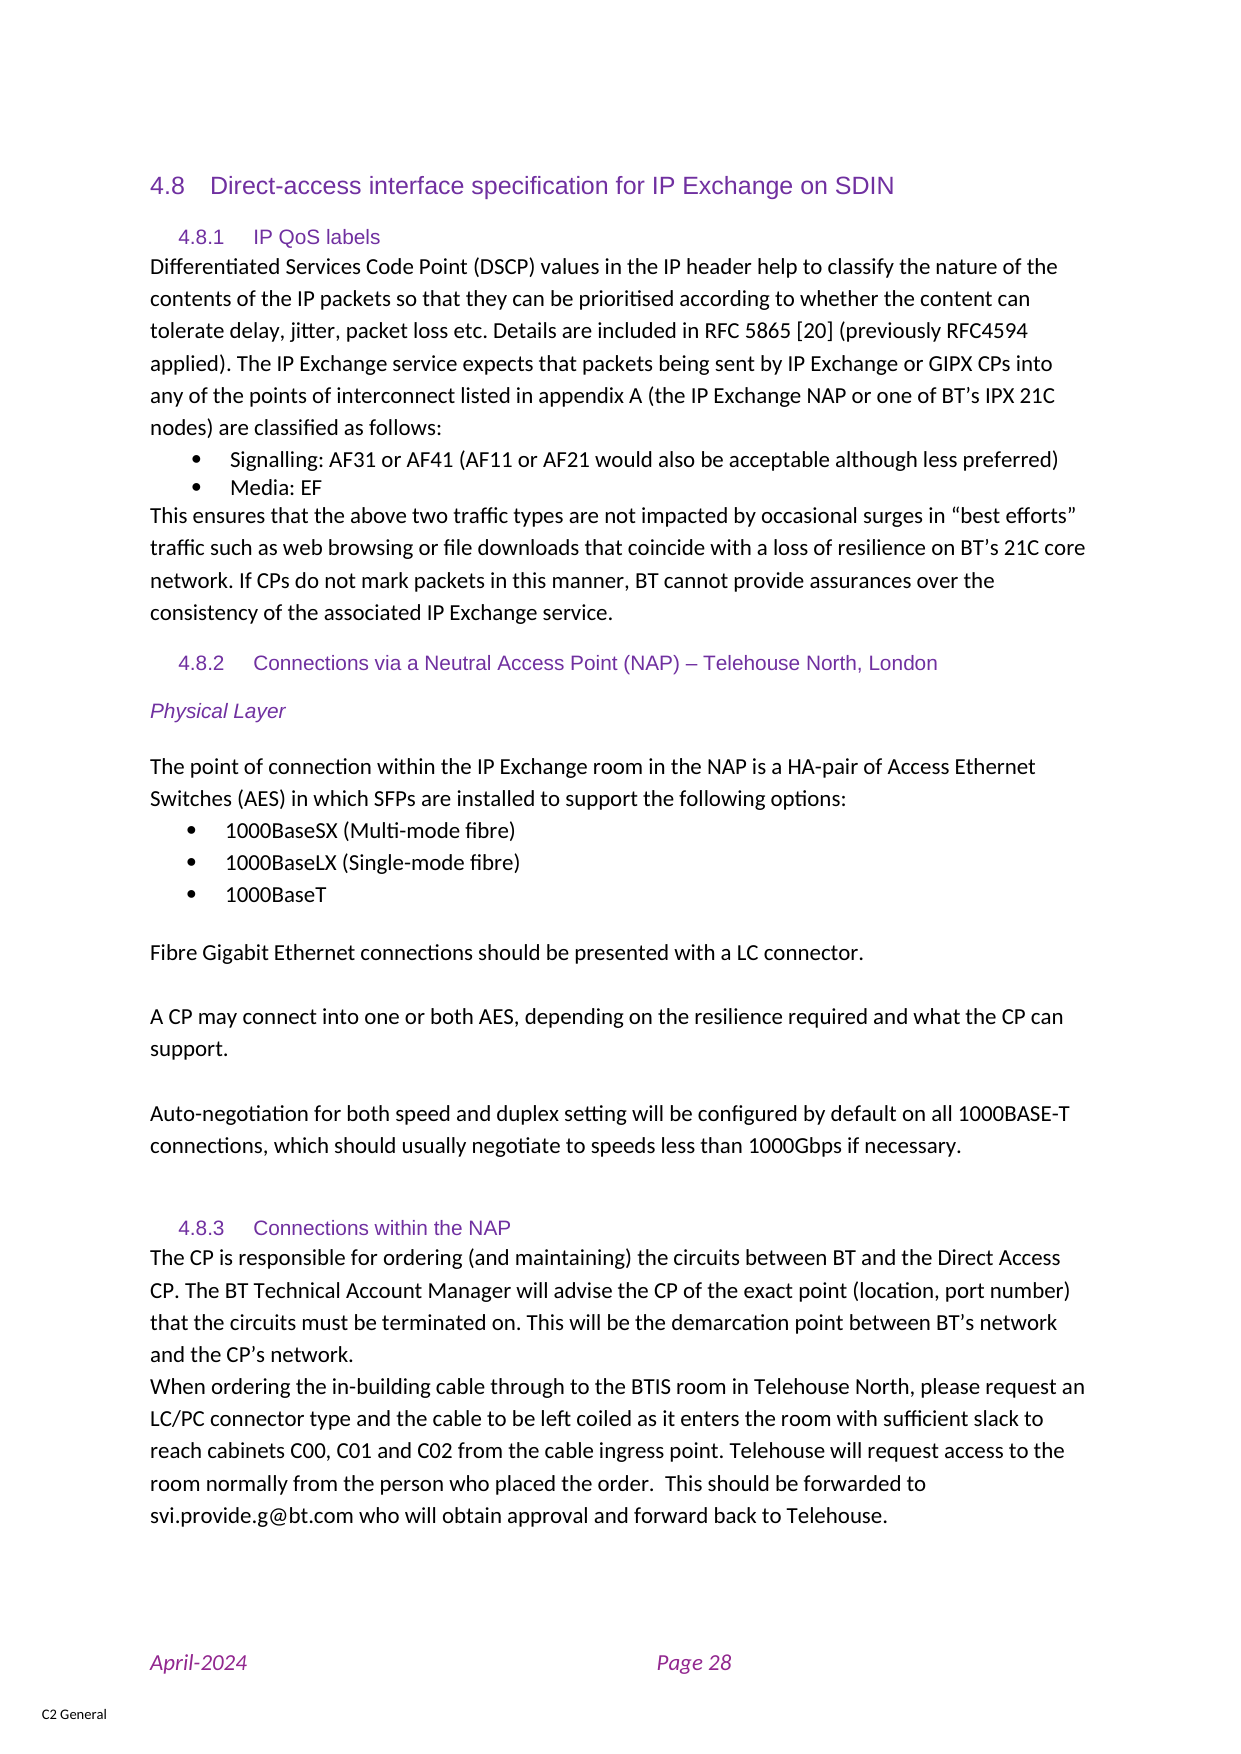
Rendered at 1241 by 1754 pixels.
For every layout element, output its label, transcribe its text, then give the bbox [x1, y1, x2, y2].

list 1000BaseT [187, 881, 1090, 908]
list 1000BaseLX (Single-mode fibre) [187, 848, 1090, 876]
subtitle Direct-access interface specification for IP Exchange on SDIN [150, 171, 1090, 199]
subtitle IP QoS labels [178, 225, 1090, 249]
text The CP is responsible for ordering (and maintaining) the circuits between BT and the Direct Access CP. The BT Technical Account Manager will advise the CP of the exact point (location, port number) that the circuits must be terminated on. This will be the demarcation point between BT’s network and the CP’s network. [150, 1243, 1090, 1368]
subtitle Connections via a Neutral Access Point (NAP) – Telehouse North, London [178, 651, 1090, 675]
text Fibre Gigabit Ethernet connections should be presented with a LC connector. [150, 938, 1090, 966]
text Differentiated Services Code Point (DSCP) values in the IP header help to classify the nature of the contents of the IP packets so that they can be prioritised according to whether the content can tolerate delay, jitter, packet loss etc. Details are included in RFC 5865 [20] (previously RFC4594 applied). The IP Exchange service expects that packets being sent by IP Exchange or GIPX CPs into any of the points of interconnect listed in appendix A (the IP Exchange NAP or one of BT’s IPX 21C nodes) are classified as follows: [150, 252, 1090, 441]
list Media: EF [192, 473, 1090, 501]
subtitle Physical Layer [150, 699, 1090, 723]
text The point of connection within the IP Exchange room in the NAP is a HA-pair of Access Ethernet Switches (AES) in which SFPs are installed to support the following options: [150, 752, 1090, 812]
subtitle Connections within the NAP [178, 1216, 1090, 1240]
text A CP may connect into one or both AES, depending on the resilience required and what the CP can support. [150, 1002, 1090, 1062]
text Auto-negotiation for both speed and duplex setting will be configured by default on all 1000BASE-T connections, which should usually negotiate to speeds less than 1000Gbps if necessary. [150, 1099, 1090, 1159]
list Signalling: AF31 or AF41 (AF11 or AF21 would also be acceptable although less preferred) [192, 445, 1090, 473]
text This ensures that the above two traffic types are not impacted by occasional surges in “best efforts” traffic such as web browsing or file downloads that coincide with a loss of resilience on BT’s 21C core network. If CPs do not mark packets in this manner, BT cannot provide assurances over the consistency of the associated IP Exchange service. [150, 501, 1090, 626]
list 1000BaseSX (Multi-mode fibre) [187, 816, 1090, 844]
text When ordering the in-building cable through to the BTIS room in Telehouse North, please request an LC/PC connector type and the cable to be left coiled as it enters the room with sufficient slack to reach cabinets C00, C01 and C02 from the cable ingress point. Telehouse will request access to the room normally from the person who placed the order. This should be forwarded to svi.provide.g@bt.com who will obtain approval and forward back to Telehouse. [150, 1372, 1090, 1529]
